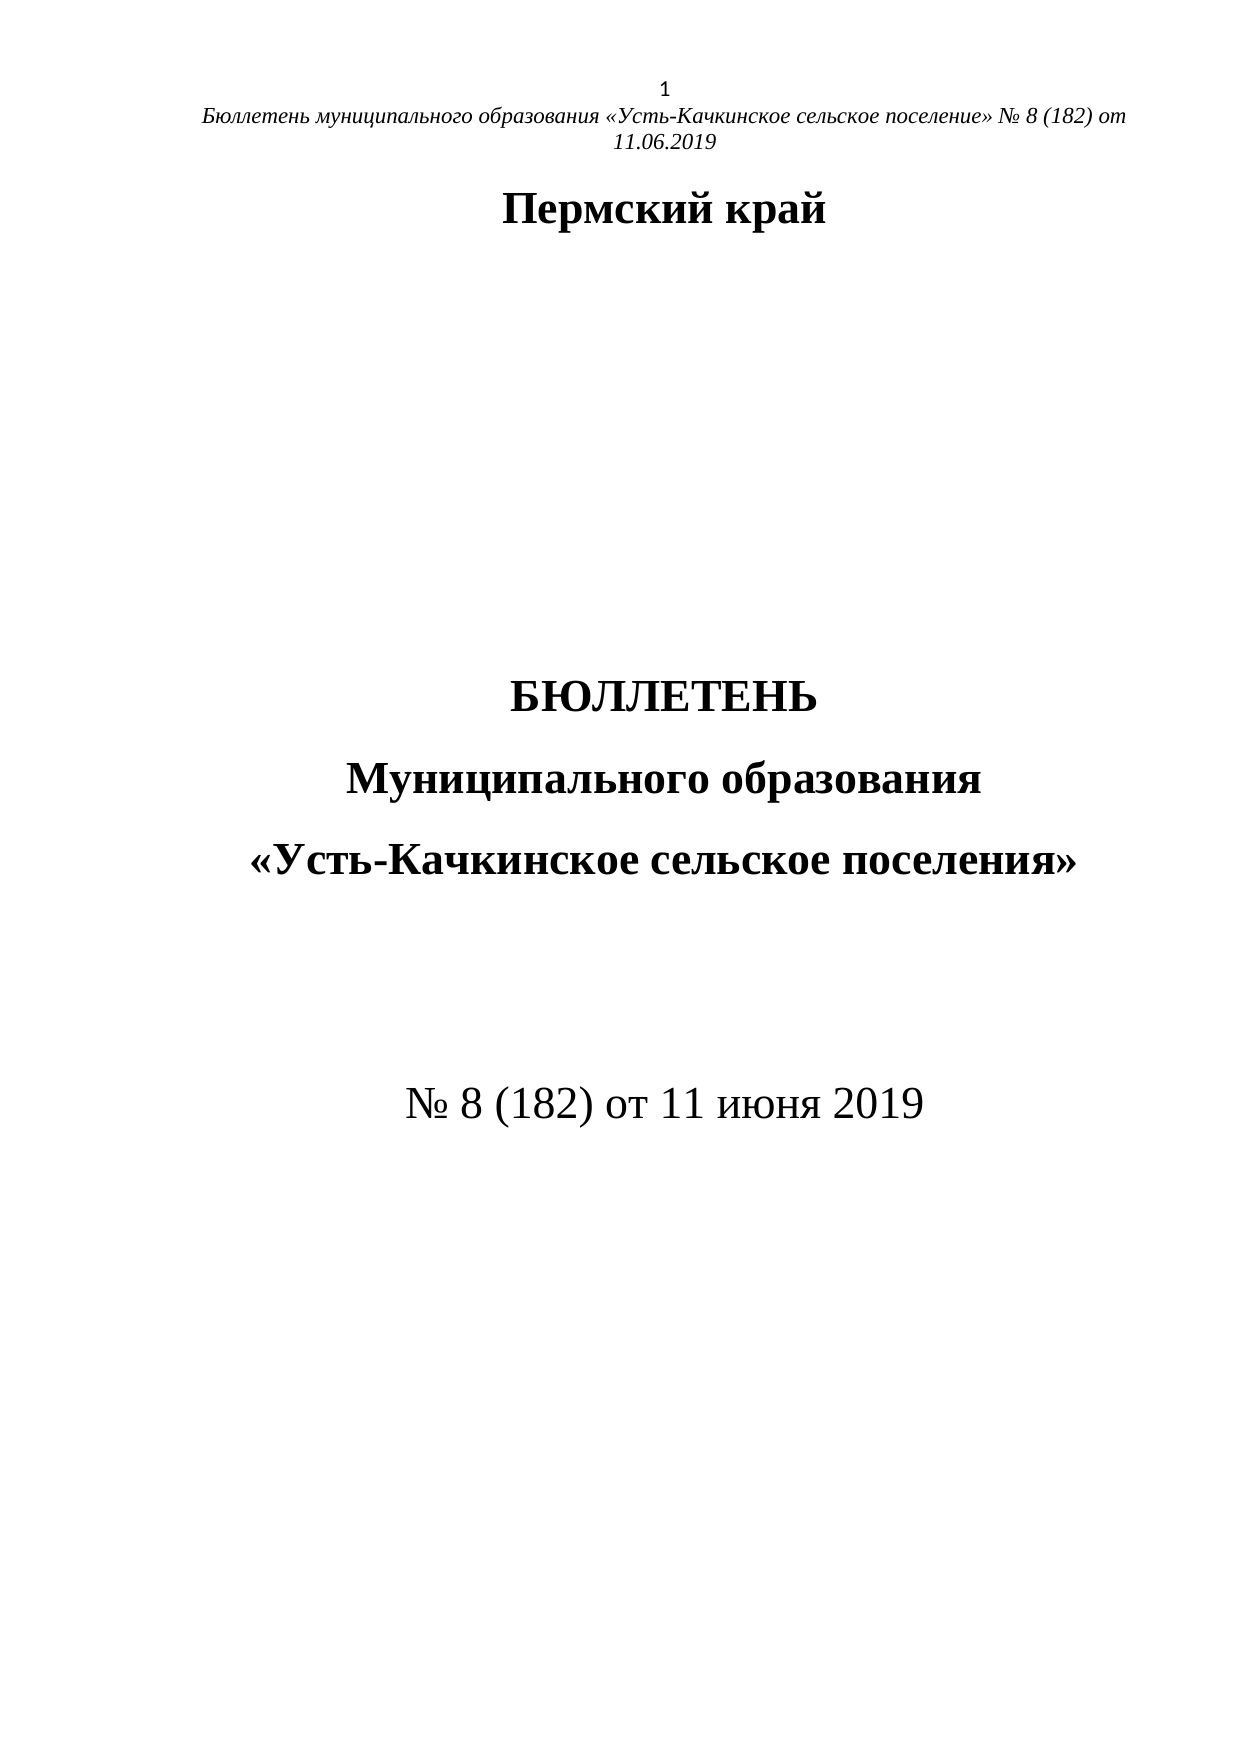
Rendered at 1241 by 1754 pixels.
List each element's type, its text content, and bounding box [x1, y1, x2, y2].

text Пермский край [177, 181, 1152, 233]
text БЮЛЛЕТЕНЬ [177, 669, 1152, 722]
text № 8 (182) от 11 июня 2019 [177, 1076, 1152, 1128]
text Муниципального образования [177, 750, 1152, 803]
text «Усть-Качкинское сельское поселения» [177, 832, 1152, 884]
